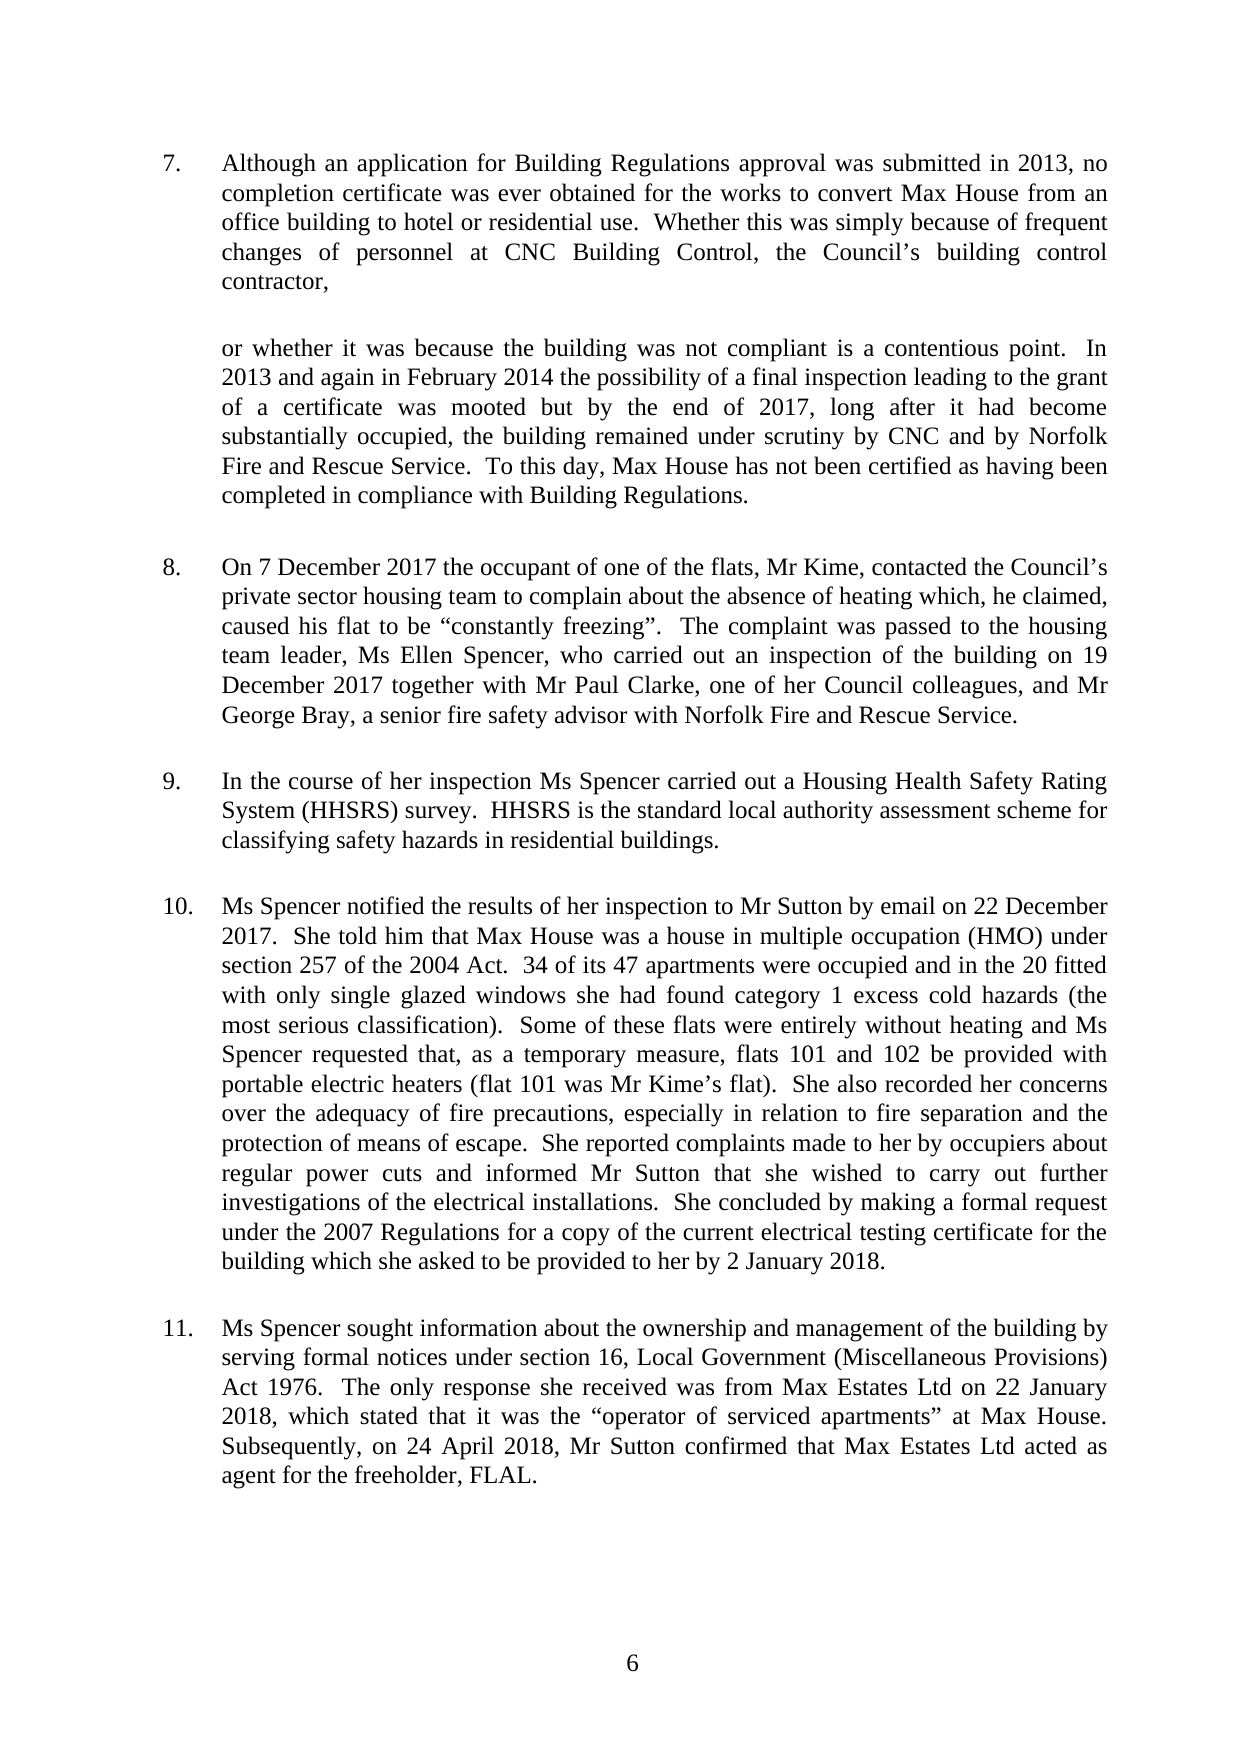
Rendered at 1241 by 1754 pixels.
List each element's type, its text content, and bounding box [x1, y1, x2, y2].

list In the course of her inspection Ms Spencer carried out a Housing Health Safety Rating System (HHSRS) survey. HHSRS is the standard local authority assessment scheme for classifying safety hazards in residential buildings. [162, 766, 1109, 854]
list Ms Spencer sought information about the ownership and management of the building by serving formal notices under section 16, Local Government (Miscellaneous Provisions) Act 1976. The only response she received was from Max Estates Ltd on 22 January 2018, which stated that it was the “operator of serviced apartments” at Max House. Subsequently, on 24 April 2018, Mr Sutton confirmed that Max Estates Ltd acted as agent for the freeholder, FLAL. [162, 1313, 1109, 1489]
list On 7 December 2017 the occupant of one of the flats, Mr Kime, contacted the Council’s private sector housing team to complain about the absence of heating which, he claimed, caused his flat to be “constantly freezing”. The complaint was passed to the housing team leader, Ms Ellen Spencer, who carried out an inspection of the building on 19 December 2017 together with Mr Paul Clarke, one of her Council colleagues, and Mr George Bray, a senior fire safety advisor with Norfolk Fire and Rescue Service. [162, 552, 1109, 728]
list Although an application for Building Regulations approval was submitted in 2013, no completion certificate was ever obtained for the works to convert Max House from an office building to hotel or residential use. Whether this was simply because of frequent changes of personnel at CNC Building Control, the Council’s building control contractor, [162, 148, 1109, 295]
list Ms Spencer notified the results of her inspection to Mr Sutton by email on 22 December 2017. She told him that Max House was a house in multiple occupation (HMO) under section 257 of the 2004 Act. 34 of its 47 apartments were occupied and in the 20 fitted with only single glazed windows she had found category 1 excess cold hazards (the most serious classification). Some of these flats were entirely without heating and Ms Spencer requested that, as a temporary measure, flats 101 and 102 be provided with portable electric heaters (flat 101 was Mr Kime’s flat). She also recorded her concerns over the adequacy of fire precautions, especially in relation to fire separation and the protection of means of escape. She reported complaints made to her by occupiers about regular power cuts and informed Mr Sutton that she wished to carry out further investigations of the electrical installations. She concluded by making a formal request under the 2007 Regulations for a copy of the current electrical testing certificate for the building which she asked to be provided to her by 2 January 2018. [162, 891, 1109, 1275]
text or whether it was because the building was not compliant is a contentious point. In 2013 and again in February 2014 the possibility of a final inspection leading to the grant of a certificate was mooted but by the end of 2017, long after it had become substantially occupied, the building remained under scrutiny by CNC and by Norfolk Fire and Rescue Service. To this day, Max House has not been certified as having been completed in compliance with Building Regulations. [221, 333, 1109, 509]
